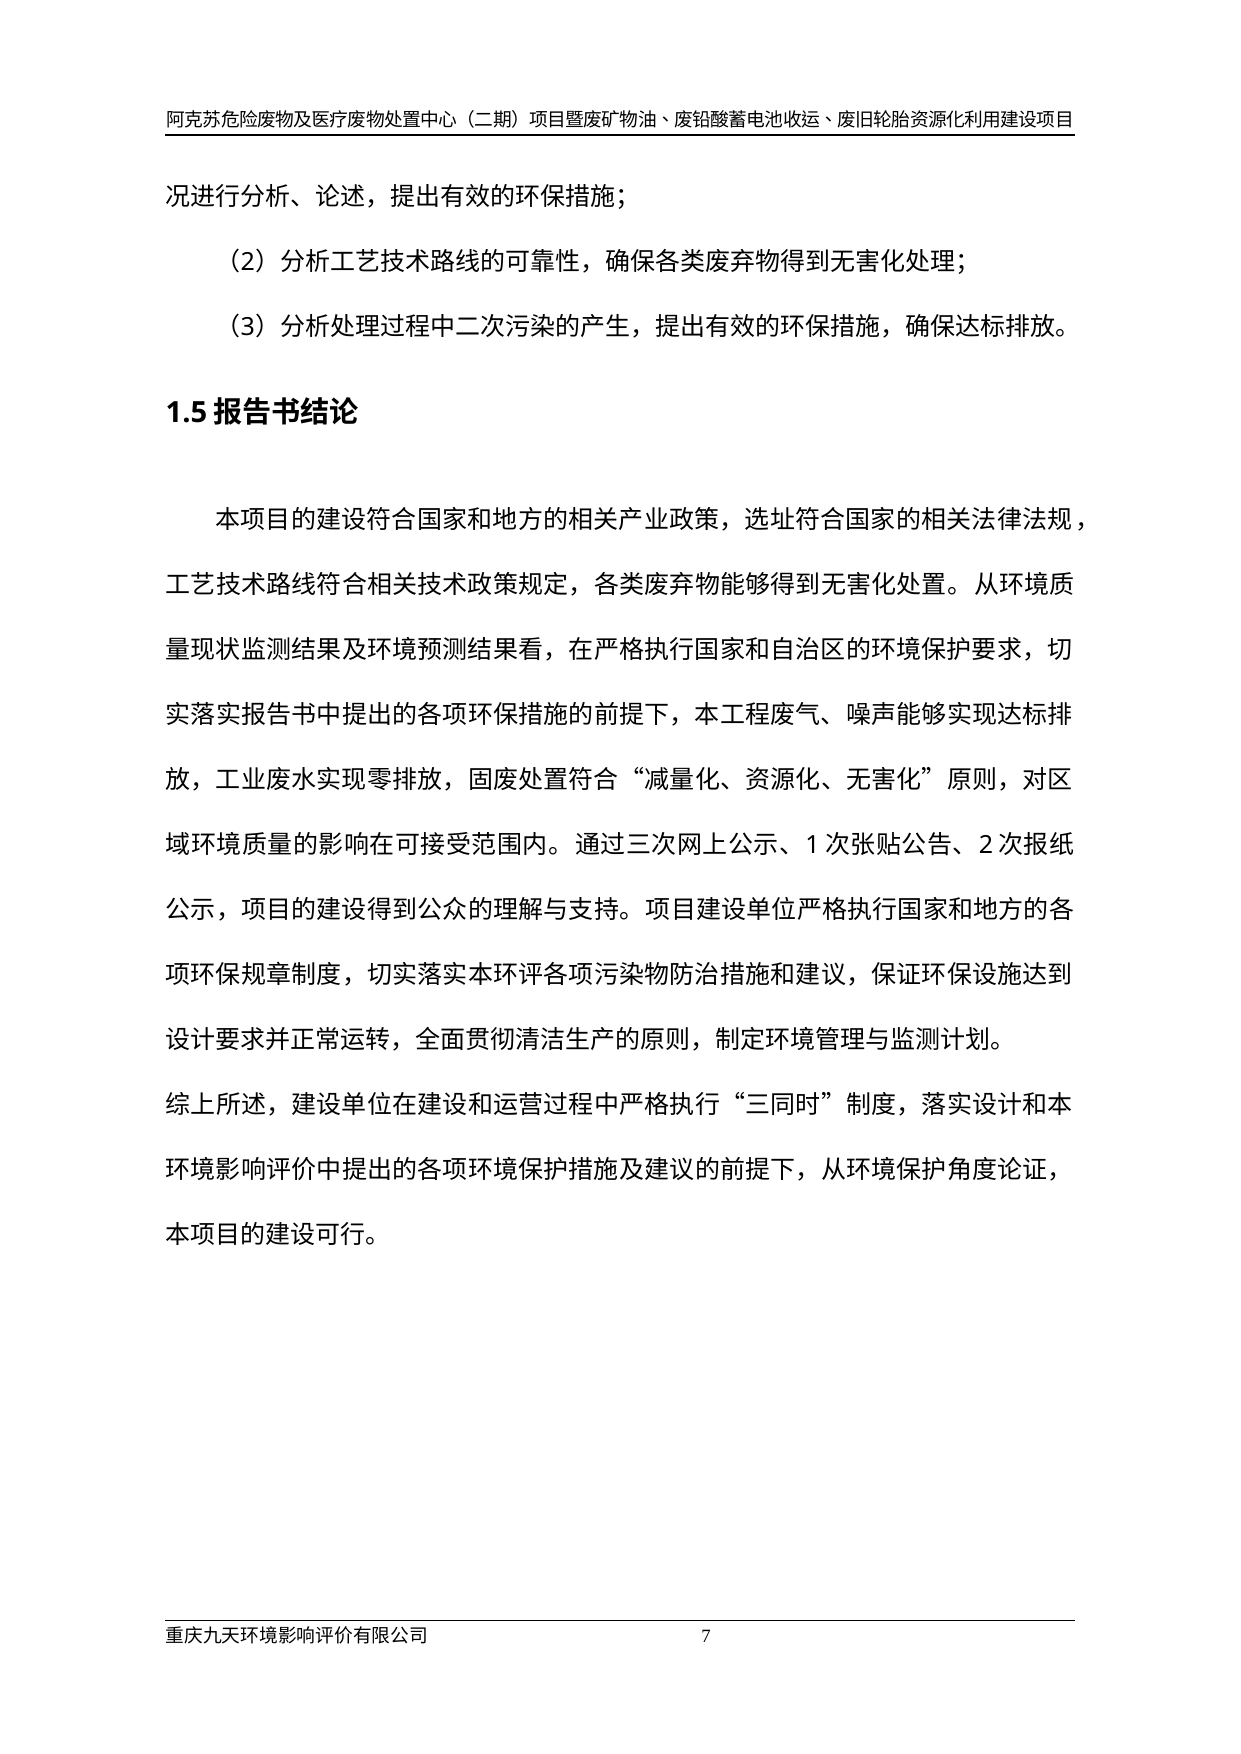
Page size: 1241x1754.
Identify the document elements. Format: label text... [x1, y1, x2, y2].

text 综上所述，建设单位在建设和运营过程中严格执行“三同时”制度，落实设计和本环境影响评价中提出的各项环境保护措施及建议的前提下，从环境保护角度论证，本项目的建设可行。 [165, 1070, 1075, 1265]
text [165, 162, 1075, 227]
text （2）分析工艺技术路线的可靠性，确保各类废弃物得到无害化处理； [165, 227, 1075, 292]
subtitle 1.5报告书结论 [165, 378, 1075, 443]
text 本项目的建设符合国家和地方的相关产业政策，选址符合国家的相关法律法规，工艺技术路线符合相关技术政策规定，各类废弃物能够得到无害化处置。从环境质量现状监测结果及环境预测结果看，在严格执行国家和自治区的环境保护要求，切实落实报告书中提出的各项环保措施的前提下，本工程废气、噪声能够实现达标排放，工业废水实现零排放，固废处置符合“减量化、资源化、无害化”原则，对区域环境质量的影响在可接受范围内。通过三次网上公示、1次张贴公告、2次报纸公示，项目的建设得到公众的理解与支持。项目建设单位严格执行国家和地方的各项环保规章制度，切实落实本环评各项污染物防治措施和建议，保证环保设施达到设计要求并正常运转，全面贯彻清洁生产的原则，制定环境管理与监测计划。 [165, 485, 1075, 1070]
text （3）分析处理过程中二次污染的产生，提出有效的环保措施，确保达标排放。 [165, 292, 1075, 357]
